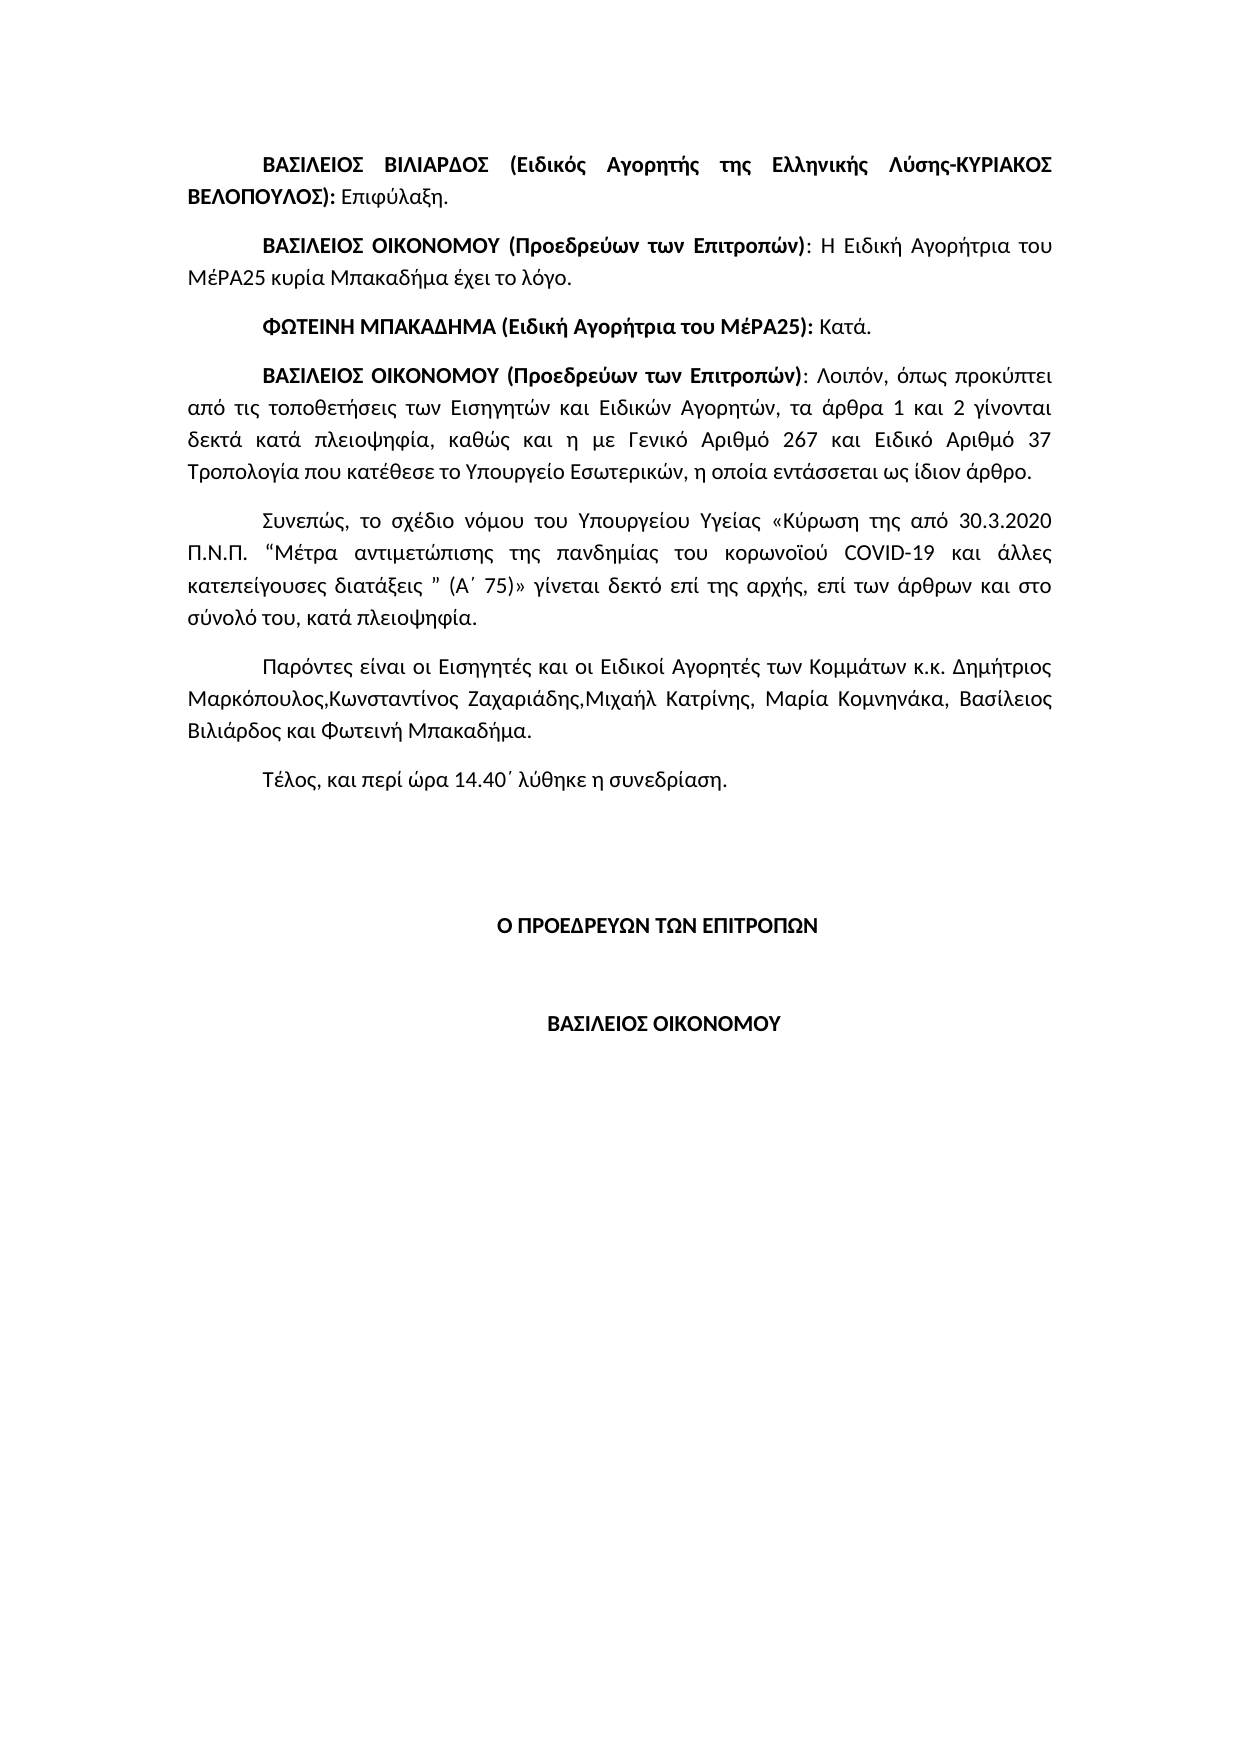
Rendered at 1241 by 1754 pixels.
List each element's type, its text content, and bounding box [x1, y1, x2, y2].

text ΒΑΣΙΛΕΙΟΣ ΟΙΚΟΝΟΜΟΥ [187, 1009, 1053, 1037]
text ΦΩΤΕΙΝΗ ΜΠΑΚΑΔΗΜΑ (Ειδική Αγορήτρια του ΜέΡΑ25): Κατά. [187, 312, 1053, 340]
text Παρόντες είναι οι Εισηγητές και οι Ειδικοί Αγορητές των Κομμάτων κ.κ. Δημήτριος Μαρκόπουλος,Κωνσταντίνος Ζαχαριάδης,Μιχαήλ Κατρίνης, Μαρία Κομνηνάκα, Βασίλειος Βιλιάρδος και Φωτεινή Μπακαδήμα. [187, 652, 1053, 744]
text ΒΑΣΙΛΕΙΟΣ ΟΙΚΟΝΟΜΟΥ (Προεδρεύων των Επιτροπών): Λοιπόν, όπως προκύπτει από τις τοποθετήσεις των Εισηγητών και Ειδικών Αγορητών, τα άρθρα 1 και 2 γίνονται δεκτά κατά πλειοψηφία, καθώς και η με Γενικό Αριθμό 267 και Ειδικό Αριθμό 37 Τροπολογία που κατέθεσε το Υπουργείο Εσωτερικών, η οποία εντάσσεται ως ίδιον άρθρο. [187, 361, 1053, 486]
text Ο ΠΡΟΕΔΡΕΥΩΝ ΤΩΝ ΕΠΙΤΡΟΠΩΝ [187, 912, 1053, 939]
text ΒΑΣΙΛΕΙΟΣ ΒΙΛΙΑΡΔΟΣ (Ειδικός Αγορητής της Ελληνικής Λύσης-ΚΥΡΙΑΚΟΣ ΒΕΛΟΠΟΥΛΟΣ): Επιφύλαξη. [187, 150, 1053, 210]
text Τέλος, και περί ώρα 14.40΄ λύθηκε η συνεδρίαση. [187, 765, 1053, 793]
text ΒΑΣΙΛΕΙΟΣ ΟΙΚΟΝΟΜΟΥ (Προεδρεύων των Επιτροπών): Η Ειδική Αγορήτρια του ΜέΡΑ25 κυρία Μπακαδήμα έχει το λόγο. [187, 231, 1053, 291]
text Συνεπώς, το σχέδιο νόμου του Υπουργείου Υγείας «Κύρωση της από 30.3.2020 Π.Ν.Π. “Μέτρα αντιμετώπισης της πανδημίας του κορωνοϊού COVID-19 και άλλες κατεπείγουσες διατάξεις ” (A΄ 75)» γίνεται δεκτό επί της αρχής, επί των άρθρων και στο σύνολό του, κατά πλειοψηφία. [187, 506, 1053, 631]
